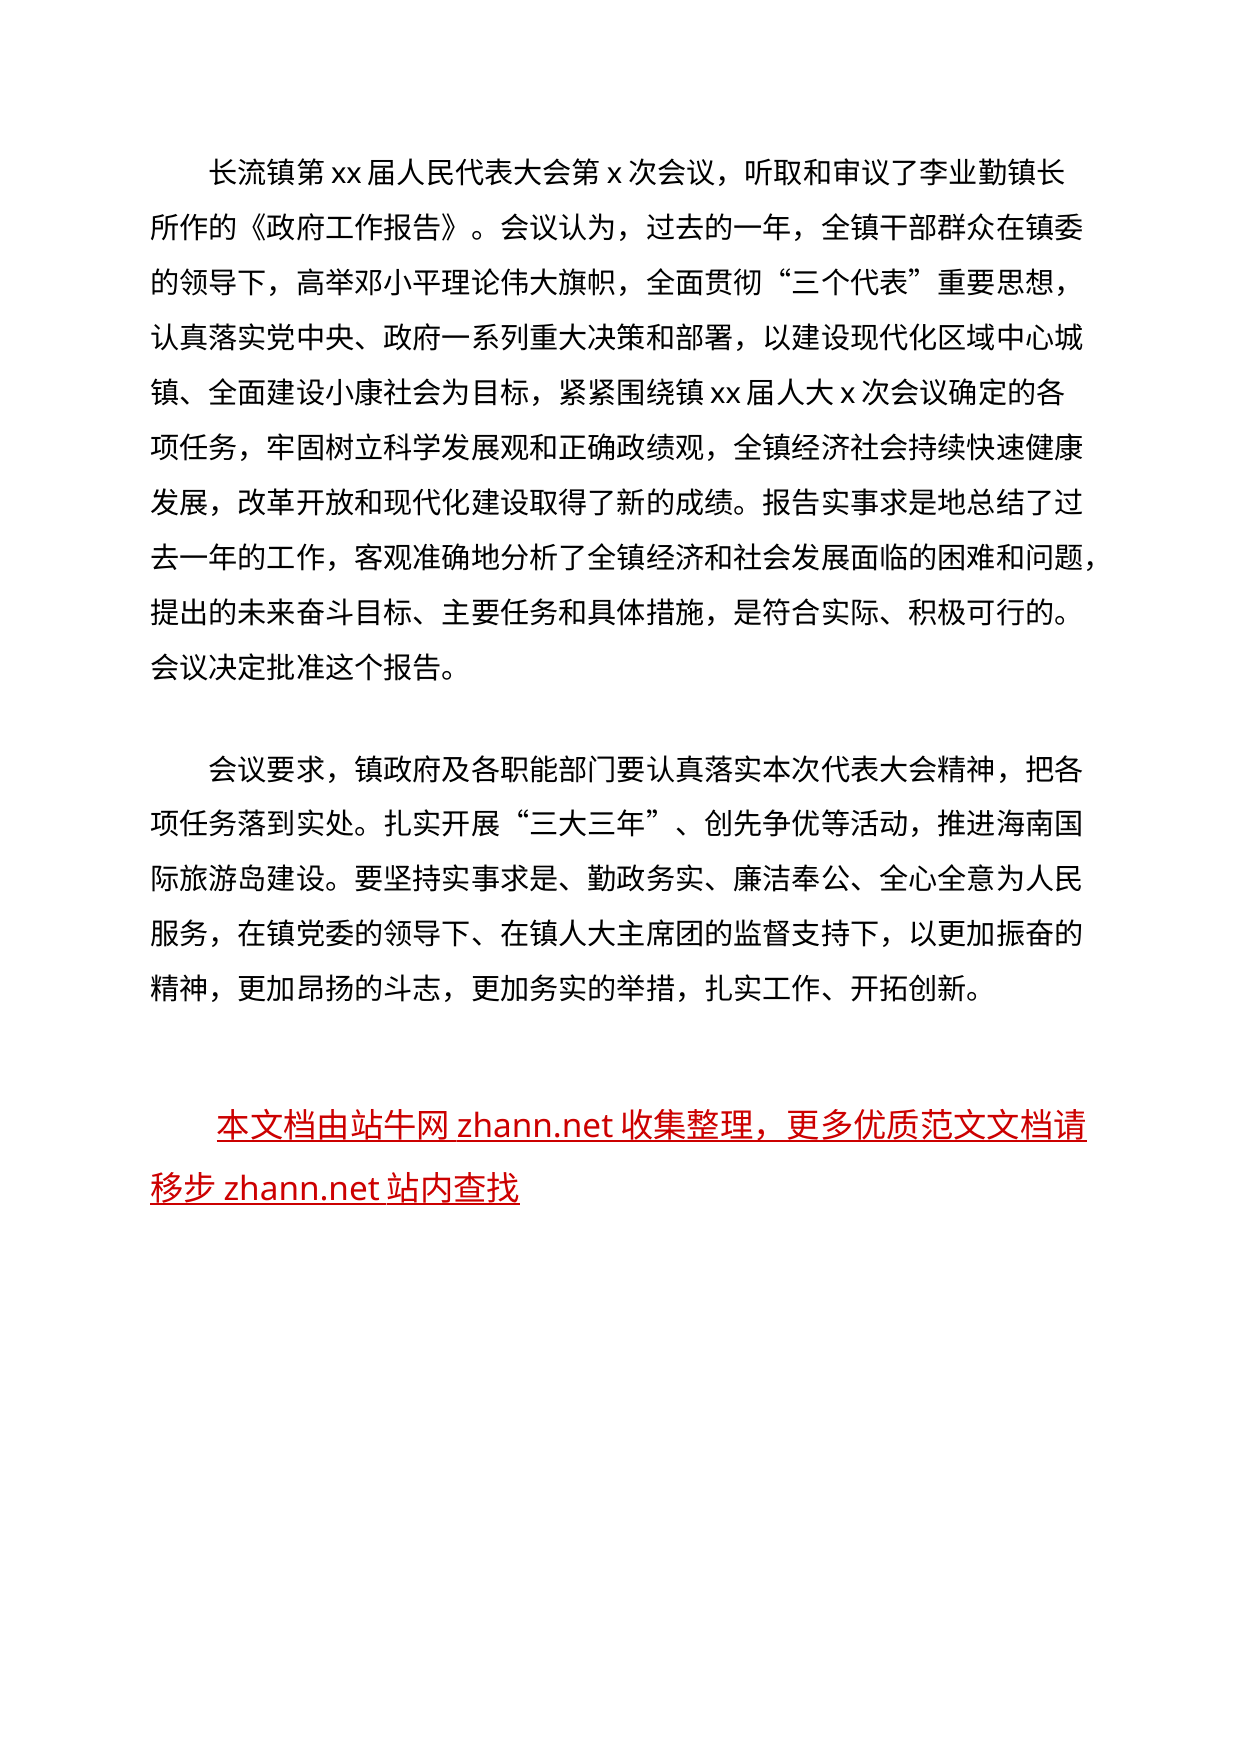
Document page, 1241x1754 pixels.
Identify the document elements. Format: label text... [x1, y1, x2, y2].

text 会议要求，镇政府及各职能部门要认真落实本次代表大会精神，把各项任务落到实处。扎实开展“三大三年”、创先争优等活动，推进海南国际旅游岛建设。要坚持实事求是、勤政务实、廉洁奉公、全心全意为人民服务，在镇党委的领导下、在镇人大主席团的监督支持下，以更加振奋的精神，更加昂扬的斗志，更加务实的举措，扎实工作、开拓创新。 [150, 746, 1090, 1008]
text 本文档由站牛网zhann.net收集整理，更多优质范文文档请移步zhann.net站内查找 [150, 1099, 1090, 1210]
text 长流镇第xx届人民代表大会第x次会议，听取和审议了李业勤镇长所作的《政府工作报告》。会议认为，过去的一年，全镇干部群众在镇委的领导下，高举邓小平理论伟大旗帜，全面贯彻“三个代表”重要思想，认真落实党中央、政府一系列重大决策和部署，以建设现代化区域中心城镇、全面建设小康社会为目标，紧紧围绕镇xx届人大x次会议确定的各项任务，牢固树立科学发展观和正确政绩观，全镇经济社会持续快速健康发展，改革开放和现代化建设取得了新的成绩。报告实事求是地总结了过去一年的工作，客观准确地分析了全镇经济和社会发展面临的困难和问题，提出的未来奋斗目标、主要任务和具体措施，是符合实际、积极可行的。会议决定批准这个报告。 [150, 150, 1090, 687]
